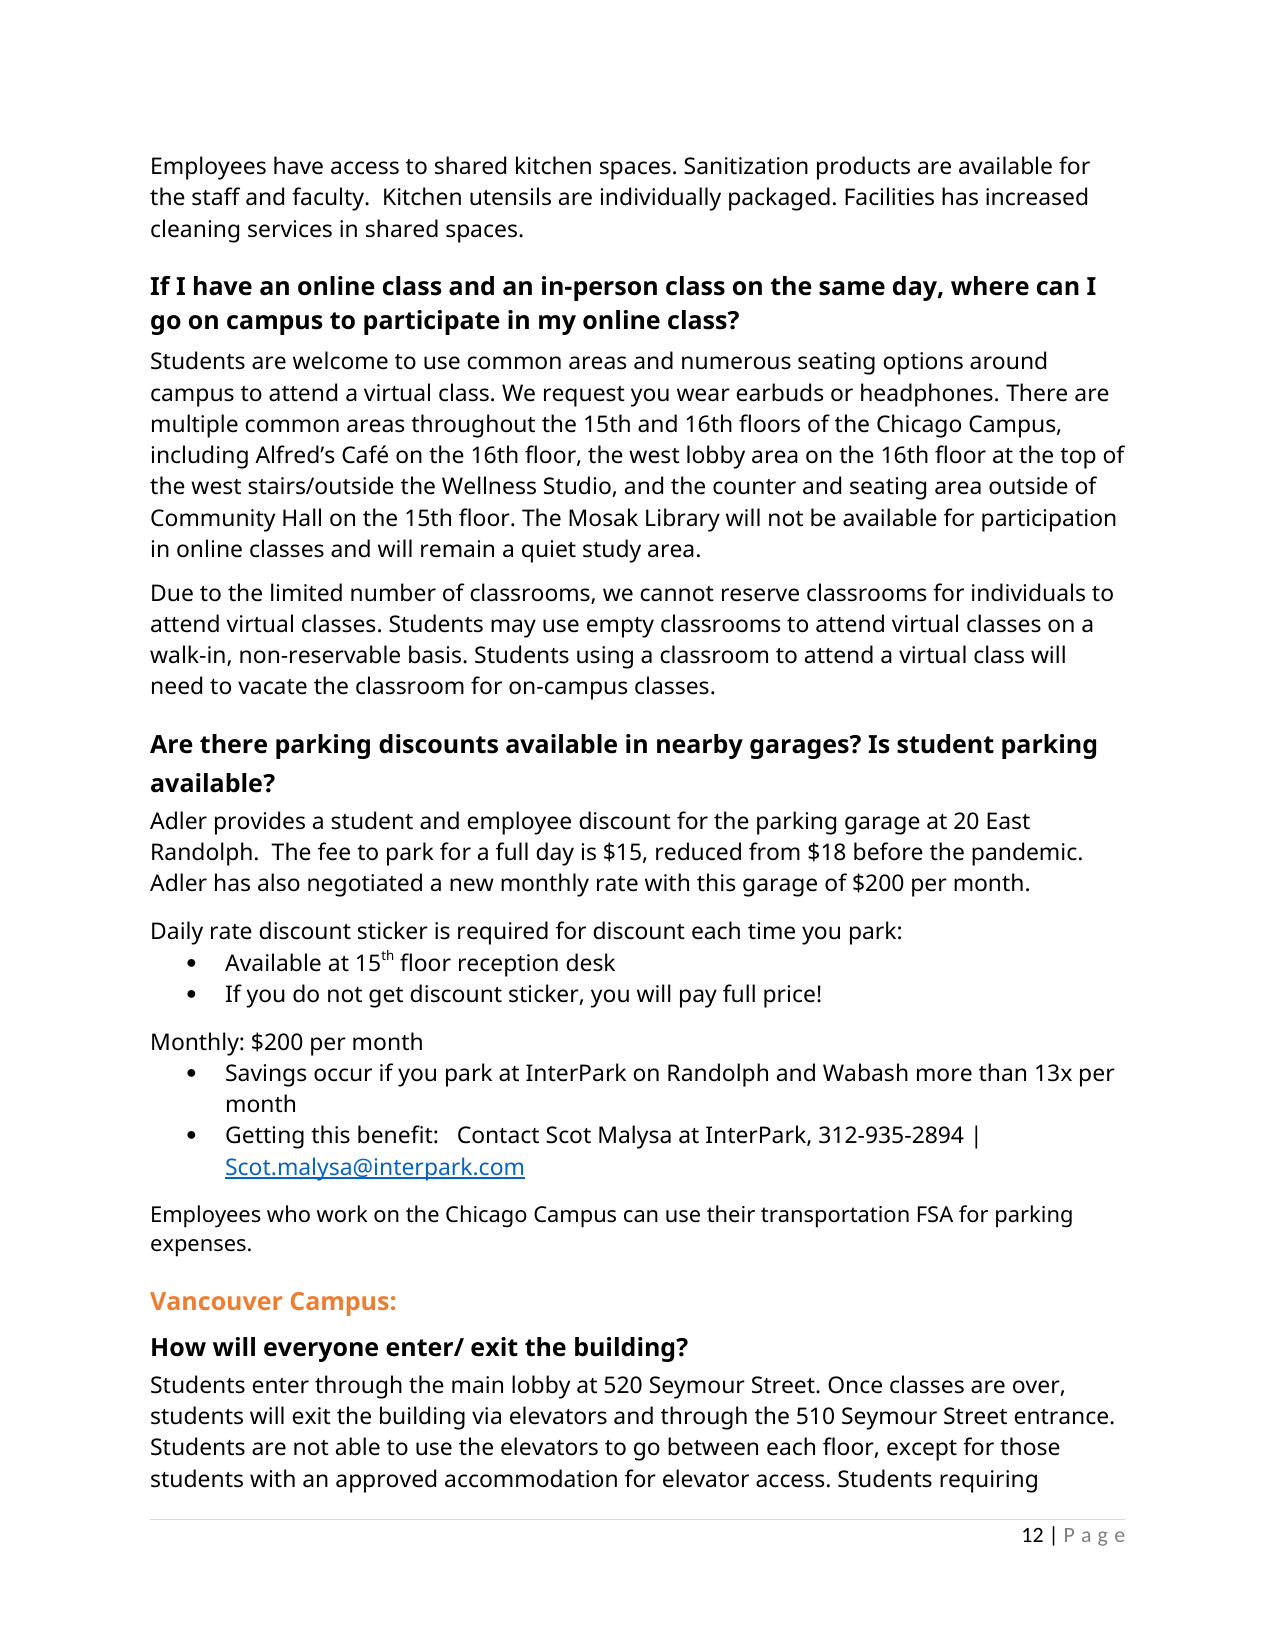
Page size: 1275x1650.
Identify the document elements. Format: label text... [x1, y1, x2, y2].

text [150, 1369, 1125, 1494]
text Employees have access to shared kitchen spaces. Sanitization products are available for the staff and faculty. Kitchen utensils are individually packaged. Facilities has increased cleaning services in shared spaces. [150, 150, 1125, 244]
text Are there parking discounts available in nearby garages? Is student parking available? [150, 726, 1125, 800]
subtitle Vancouver Campus: [150, 1283, 1125, 1317]
text If I have an online class and an in-person class on the same day, where can I go on campus to participate in my online class? [150, 269, 1125, 337]
text Adler provides a student and employee discount for the parking garage at 20 East Randolph. The fee to park for a full day is $15, reduced from $18 before the pandemic. Adler has also negotiated a new monthly rate with this garage of $200 per month. [150, 805, 1125, 898]
text Employees who work on the Chicago Campus can use their transportation FSA for parking expenses. [150, 1198, 1125, 1258]
list If you do not get discount sticker, you will pay full price! [187, 978, 1125, 1009]
text Monthly: $200 per month [150, 1026, 1125, 1057]
text Due to the limited number of classrooms, we cannot reserve classrooms for individuals to attend virtual classes. Students may use empty classrooms to attend virtual classes on a walk-in, non-reservable basis. Students using a classroom to attend a virtual class will need to vacate the classroom for on-campus classes. [150, 576, 1125, 701]
text Daily rate discount sticker is required for discount each time you park: [150, 915, 1125, 946]
text How will everyone enter/ exit the building? [150, 1330, 1125, 1364]
list Getting this benefit: Contact Scot Malysa at InterPark, 312-935-2894 | Scot.malysa@interpark.com [187, 1119, 1125, 1182]
list Savings occur if you park at InterPark on Randolph and Wabash more than 13x per month [187, 1057, 1125, 1119]
text Students are welcome to use common areas and numerous seating options around campus to attend a virtual class. We request you wear earbuds or headphones. There are multiple common areas throughout the 15th and 16th floors of the Chicago Campus, including Alfred’s Café on the 16th floor, the west lobby area on the 16th floor at the top of the west stairs/outside the Wellness Studio, and the counter and seating area outside of Community Hall on the 15th floor. The Mosak Library will not be available for participation in online classes and will remain a quiet study area. [150, 345, 1125, 564]
list Available at 15th floor reception desk [187, 946, 1125, 978]
